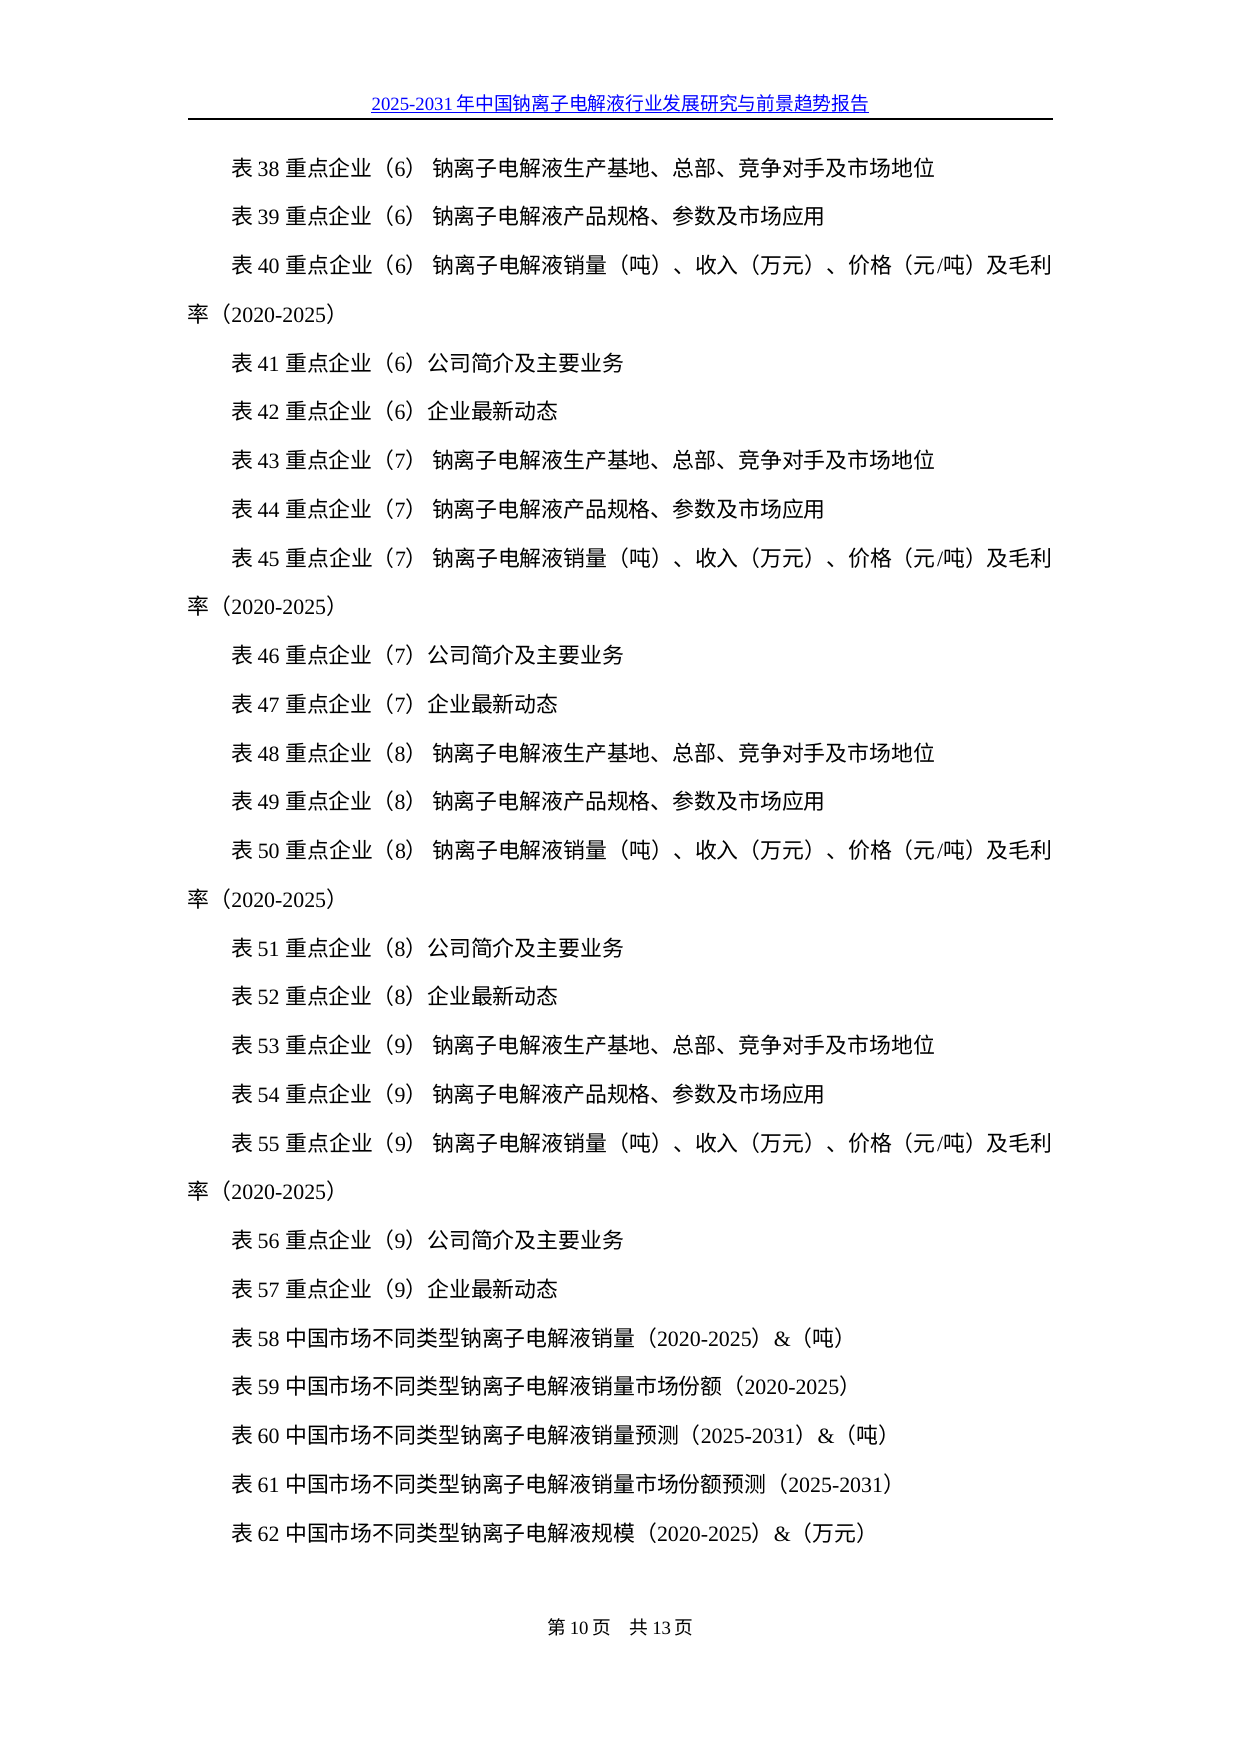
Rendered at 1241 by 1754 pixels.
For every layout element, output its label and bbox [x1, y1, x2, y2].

text [187, 150, 1053, 1548]
